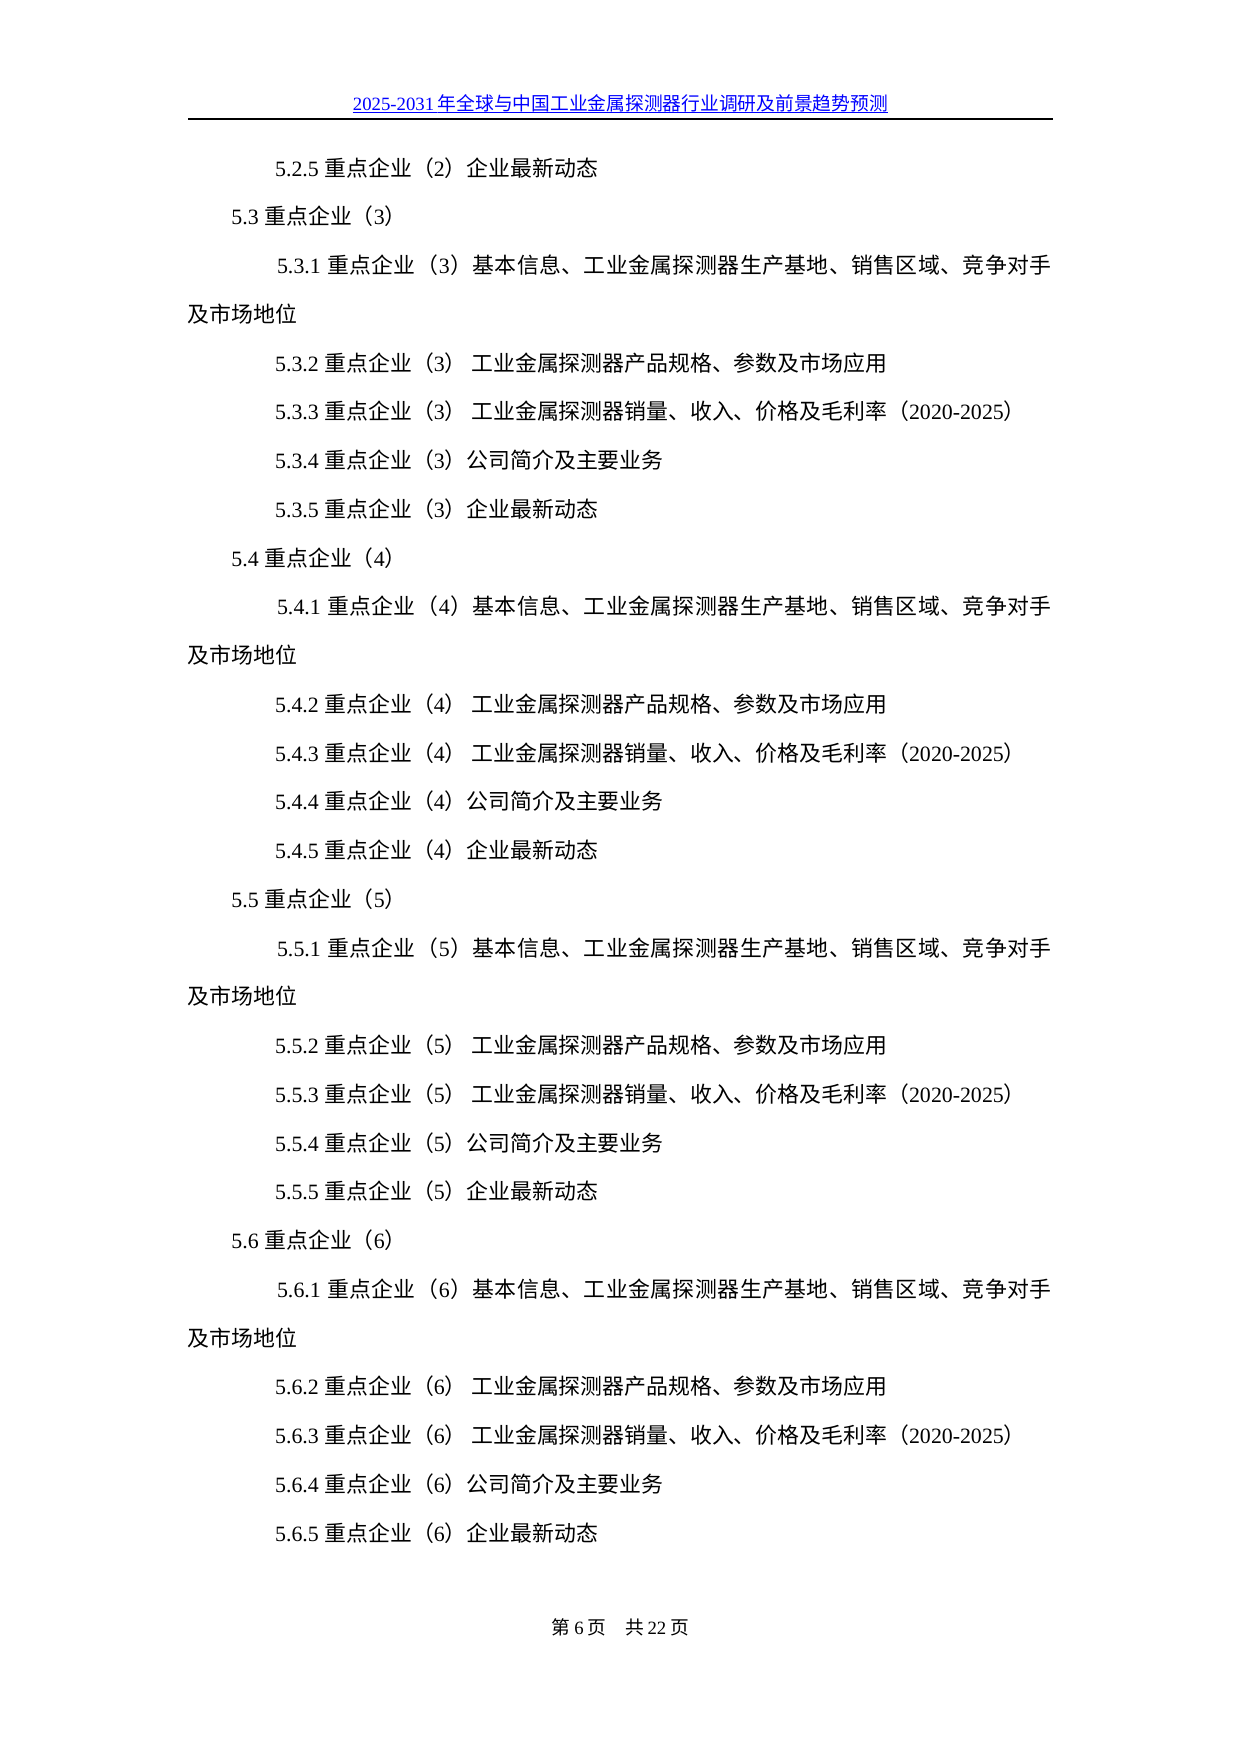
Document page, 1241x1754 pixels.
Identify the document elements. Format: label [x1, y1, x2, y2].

text [187, 150, 1053, 1548]
